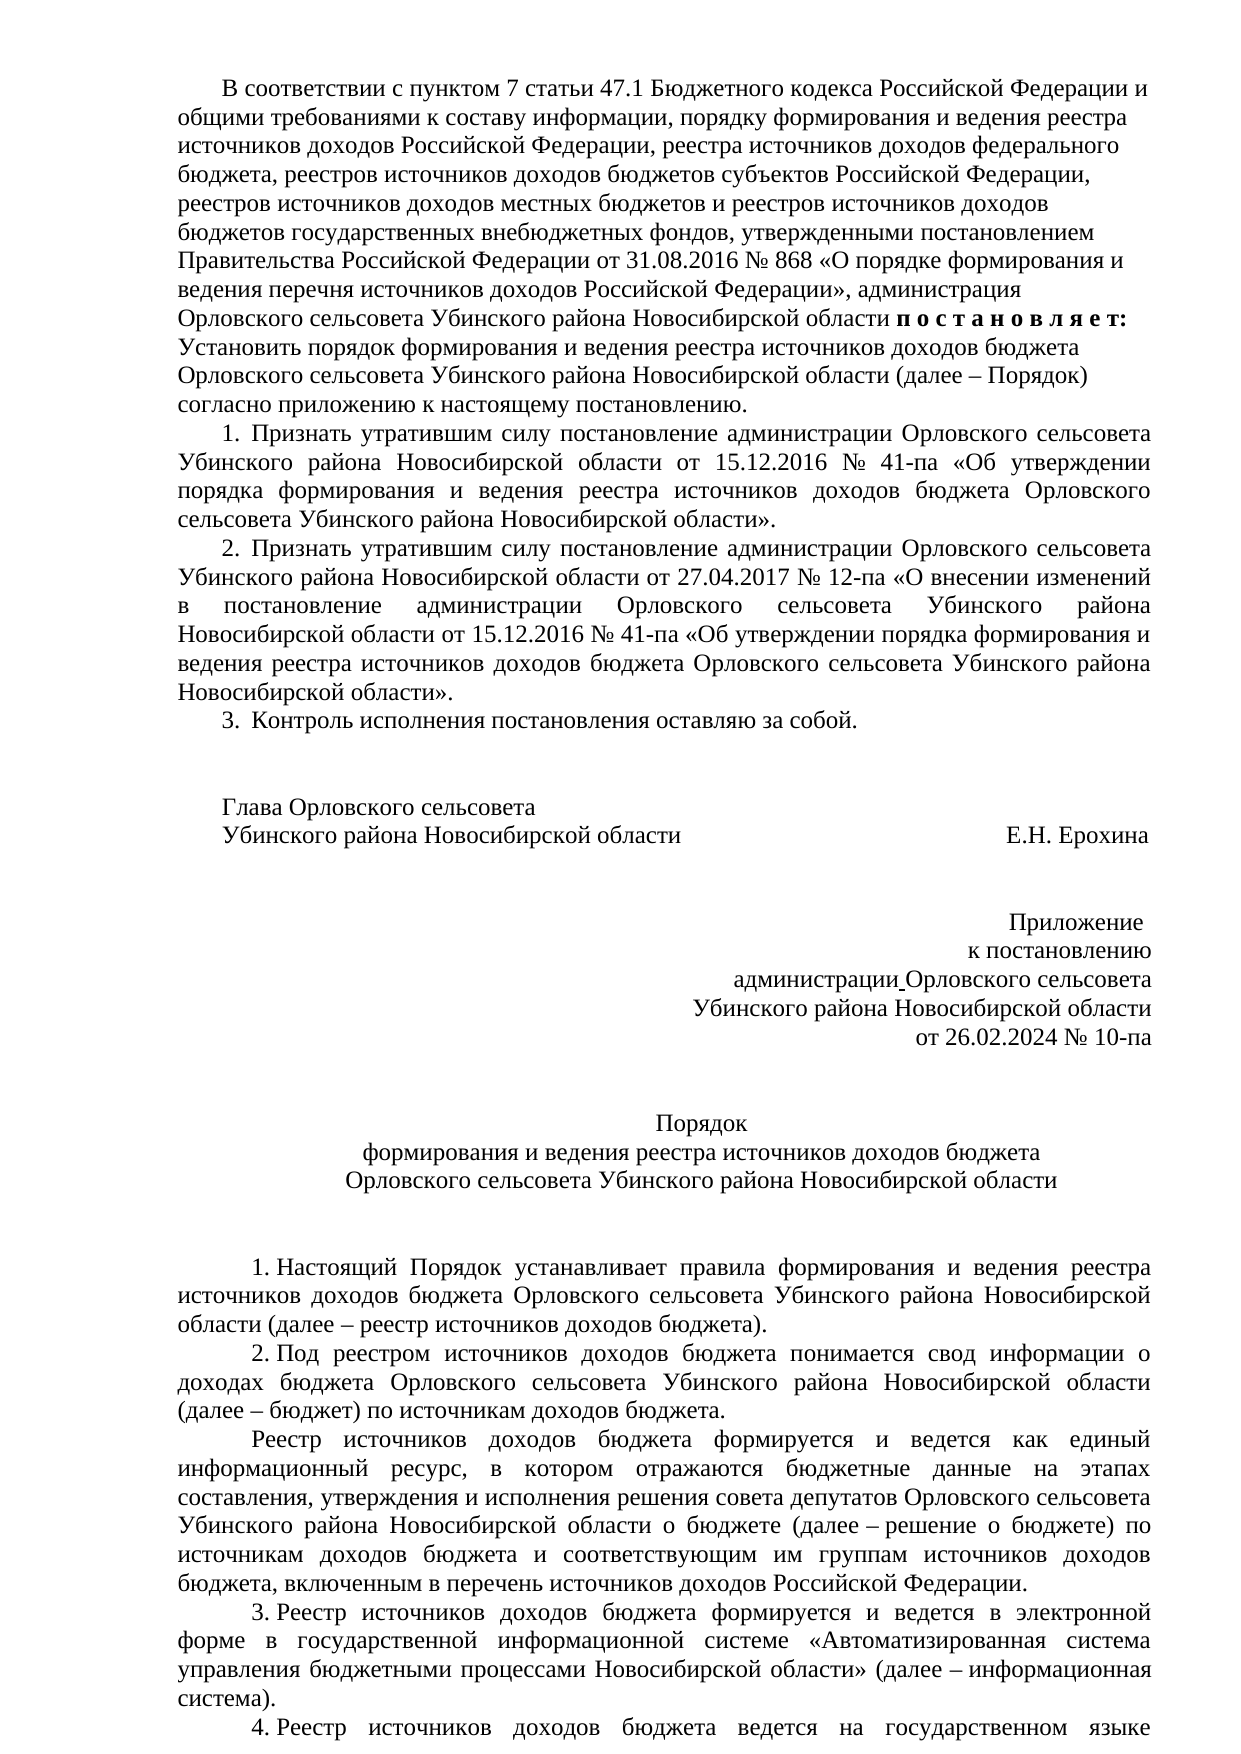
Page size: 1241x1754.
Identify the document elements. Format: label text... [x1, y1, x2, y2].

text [177, 1712, 1152, 1741]
text к постановлению [177, 936, 1152, 964]
list Контроль исполнения постановления оставляю за собой. [177, 706, 1152, 734]
text 1. Настоящий Порядок устанавливает правила формирования и ведения реестра источников доходов бюджета Орловского сельсовета Убинского района Новосибирской области (далее – реестр источников доходов бюджета). [177, 1252, 1152, 1338]
text Глава Орловского сельсовета [177, 792, 1152, 821]
text Убинского района Новосибирской области [177, 993, 1152, 1022]
title формирования и ведения реестра источников доходов бюджета [177, 1137, 1152, 1166]
text Орловского сельсовета Убинского района Новосибирской области [177, 1166, 1152, 1194]
text от 26.02.2024 № 10-па [177, 1022, 1152, 1051]
text 2. Под реестром источников доходов бюджета понимается свод информации о доходах бюджета Орловского сельсовета Убинского района Новосибирской области (далее – бюджет) по источникам доходов бюджета. [177, 1338, 1152, 1424]
title Порядок [177, 1108, 1152, 1137]
list Признать утратившим силу постановление администрации Орловского сельсовета Убинского района Новосибирской области от 27.04.2017 № 12-па «О внесении изменений в постановление администрации Орловского сельсовета Убинского района Новосибирской области от 15.12.2016 № 41-па «Об утверждении порядка формирования и ведения реестра источников доходов бюджета Орловского сельсовета Убинского района Новосибирской области». [177, 533, 1152, 706]
text администрации Орловского сельсовета [177, 964, 1152, 993]
text В соответствии с пунктом 7 статьи 47.1 Бюджетного кодекса Российской Федерации и общими требованиями к составу информации, порядку формирования и ведения реестра источников доходов Российской Федерации, реестра источников доходов федерального бюджета, реестров источников доходов бюджетов субъектов Российской Федерации, реестров источников доходов местных бюджетов и реестров источников доходов бюджетов государственных внебюджетных фондов, утвержденными постановлением Правительства Российской Федерации от 31.08.2016 № 868 «О порядке формирования и ведения перечня источников доходов Российской Федерации», администрация Орловского сельсовета Убинского района Новосибирской области п о с т а н о в л я е т: Установить порядок формирования и ведения реестра источников доходов бюджета Орловского сельсовета Убинского района Новосибирской области (далее – Порядок) согласно приложению к настоящему постановлению. [177, 73, 1152, 418]
text Убинского района Новосибирской области Е.Н. Ерохина [177, 821, 1152, 849]
text 3. Реестр источников доходов бюджета формируется и ведется в электронной форме в государственной информационной системе «Автоматизированная система управления бюджетными процессами Новосибирской области» (далее – информационная система). [177, 1597, 1152, 1712]
list Признать утратившим силу постановление администрации Орловского сельсовета Убинского района Новосибирской области от 15.12.2016 № 41-па «Об утверждении порядка формирования и ведения реестра источников доходов бюджета Орловского сельсовета Убинского района Новосибирской области». [177, 418, 1152, 533]
text Реестр источников доходов бюджета формируется и ведется как единый информационный ресурс, в котором отражаются бюджетные данные на этапах составления, утверждения и исполнения решения совета депутатов Орловского сельсовета Убинского района Новосибирской области о бюджете (далее – решение о бюджете) по источникам доходов бюджета и соответствующим им группам источников доходов бюджета, включенным в перечень источников доходов Российской Федерации. [177, 1424, 1152, 1597]
text Приложение [177, 907, 1152, 936]
